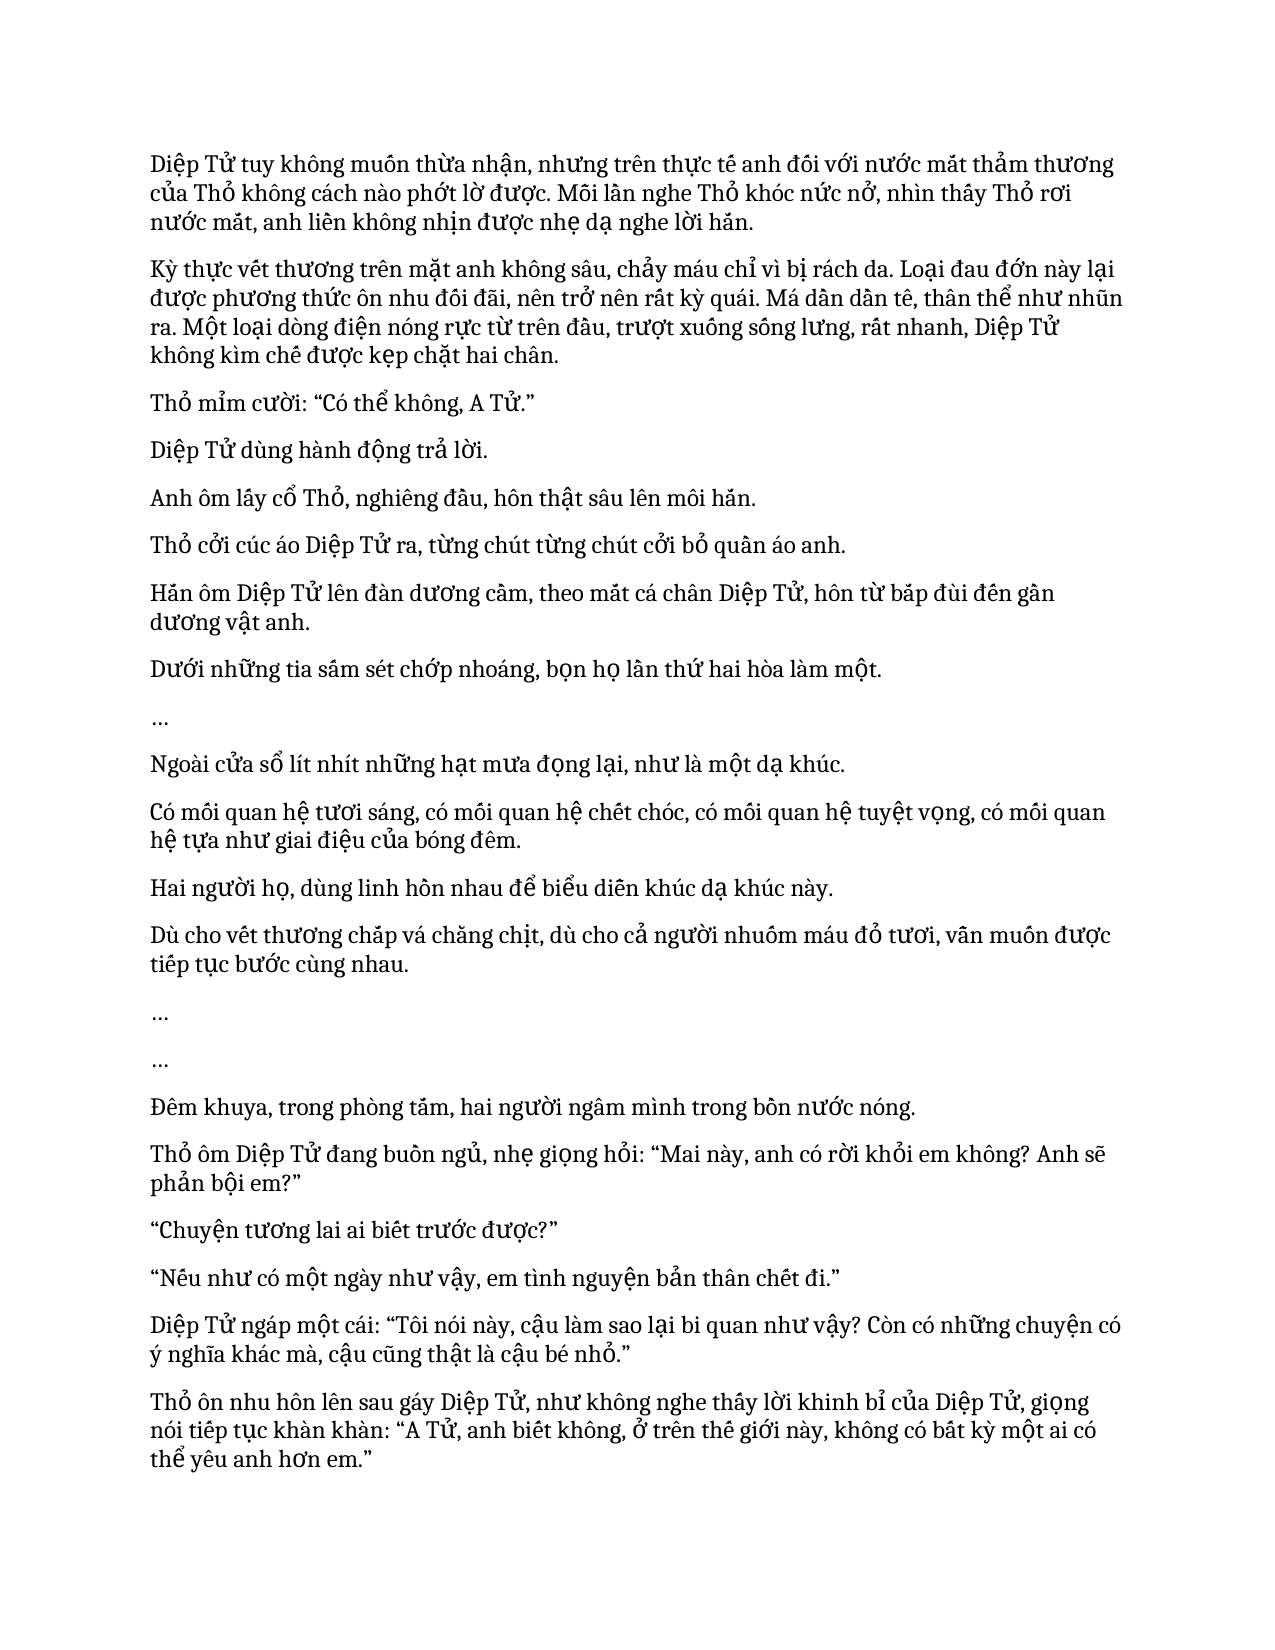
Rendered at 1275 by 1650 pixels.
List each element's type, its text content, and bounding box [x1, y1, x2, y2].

text “Nếu như có một ngày như vậy, em tình nguyện bản thân chết đi.” [150, 1264, 1125, 1292]
text … [150, 702, 1125, 731]
text Hắn ôm Diệp Tử lên đàn dương cầm, theo mắt cá chân Diệp Tử, hôn từ bắp đùi đến gần dương vật anh. [150, 579, 1125, 636]
text Thỏ ôm Diệp Tử đang buồn ngủ, nhẹ giọng hỏi: “Mai này, anh có rời khỏi em không? Anh sẽ phản bội em?” [150, 1140, 1125, 1197]
text Diệp Tử tuy không muốn thừa nhận, nhưng trên thực tế anh đối với nước mắt thảm thương của Thỏ không cách nào phớt lờ được. Mỗi lần nghe Thỏ khóc nức nở, nhìn thấy Thỏ rơi nước mắt, anh liền không nhịn được nhẹ dạ nghe lời hắn. [150, 150, 1125, 236]
text Đêm khuya, trong phòng tắm, hai người ngâm mình trong bồn nước nóng. [150, 1092, 1125, 1121]
text “Chuyện tương lai ai biết trước được?” [150, 1216, 1125, 1245]
text Dù cho vết thương chắp vá chằng chịt, dù cho cả người nhuốm máu đỏ tươi, vẫn muốn được tiếp tục bước cùng nhau. [150, 921, 1125, 979]
text Có mối quan hệ tươi sáng, có mối quan hệ chết chóc, có mối quan hệ tuyệt vọng, có mối quan hệ tựa như giai điệu của bóng đêm. [150, 797, 1125, 855]
text Diệp Tử ngáp một cái: “Tôi nói này, cậu làm sao lại bi quan như vậy? Còn có những chuyện có ý nghĩa khác mà, cậu cũng thật là cậu bé nhỏ.” [150, 1311, 1125, 1369]
text Kỳ thực vết thương trên mặt anh không sâu, chảy máu chỉ vì bị rách da. Loại đau đớn này lại được phương thức ôn nhu đối đãi, nên trở nên rất kỳ quái. Má dần dần tê, thân thể như nhũn ra. Một loại dòng điện nóng rực từ trên đầu, trượt xuống sống lưng, rất nhanh, Diệp Tử không kìm chế được kẹp chặt hai chân. [150, 255, 1125, 370]
text Thỏ mỉm cười: “Có thể không, A Tử.” [150, 389, 1125, 417]
text Anh ôm lấy cổ Thỏ, nghiêng đầu, hôn thật sâu lên môi hắn. [150, 484, 1125, 512]
text … [150, 997, 1125, 1026]
text … [150, 1045, 1125, 1074]
text Ngoài cửa sổ lít nhít những hạt mưa đọng lại, như là một dạ khúc. [150, 750, 1125, 779]
text Thỏ ôn nhu hôn lên sau gáy Diệp Tử, như không nghe thấy lời khinh bỉ của Diệp Tử, giọng nói tiếp tục khàn khàn: “A Tử, anh biết không, ở trên thế giới này, không có bất kỳ một ai có thể yêu anh hơn em.” [150, 1387, 1125, 1474]
text Hai người họ, dùng linh hồn nhau để biểu diễn khúc dạ khúc này. [150, 874, 1125, 902]
text Thỏ cởi cúc áo Diệp Tử ra, từng chút từng chút cởi bỏ quần áo anh. [150, 531, 1125, 560]
text Dưới những tia sấm sét chớp nhoáng, bọn họ lần thứ hai hòa làm một. [150, 655, 1125, 684]
text Diệp Tử dùng hành động trả lời. [150, 436, 1125, 465]
